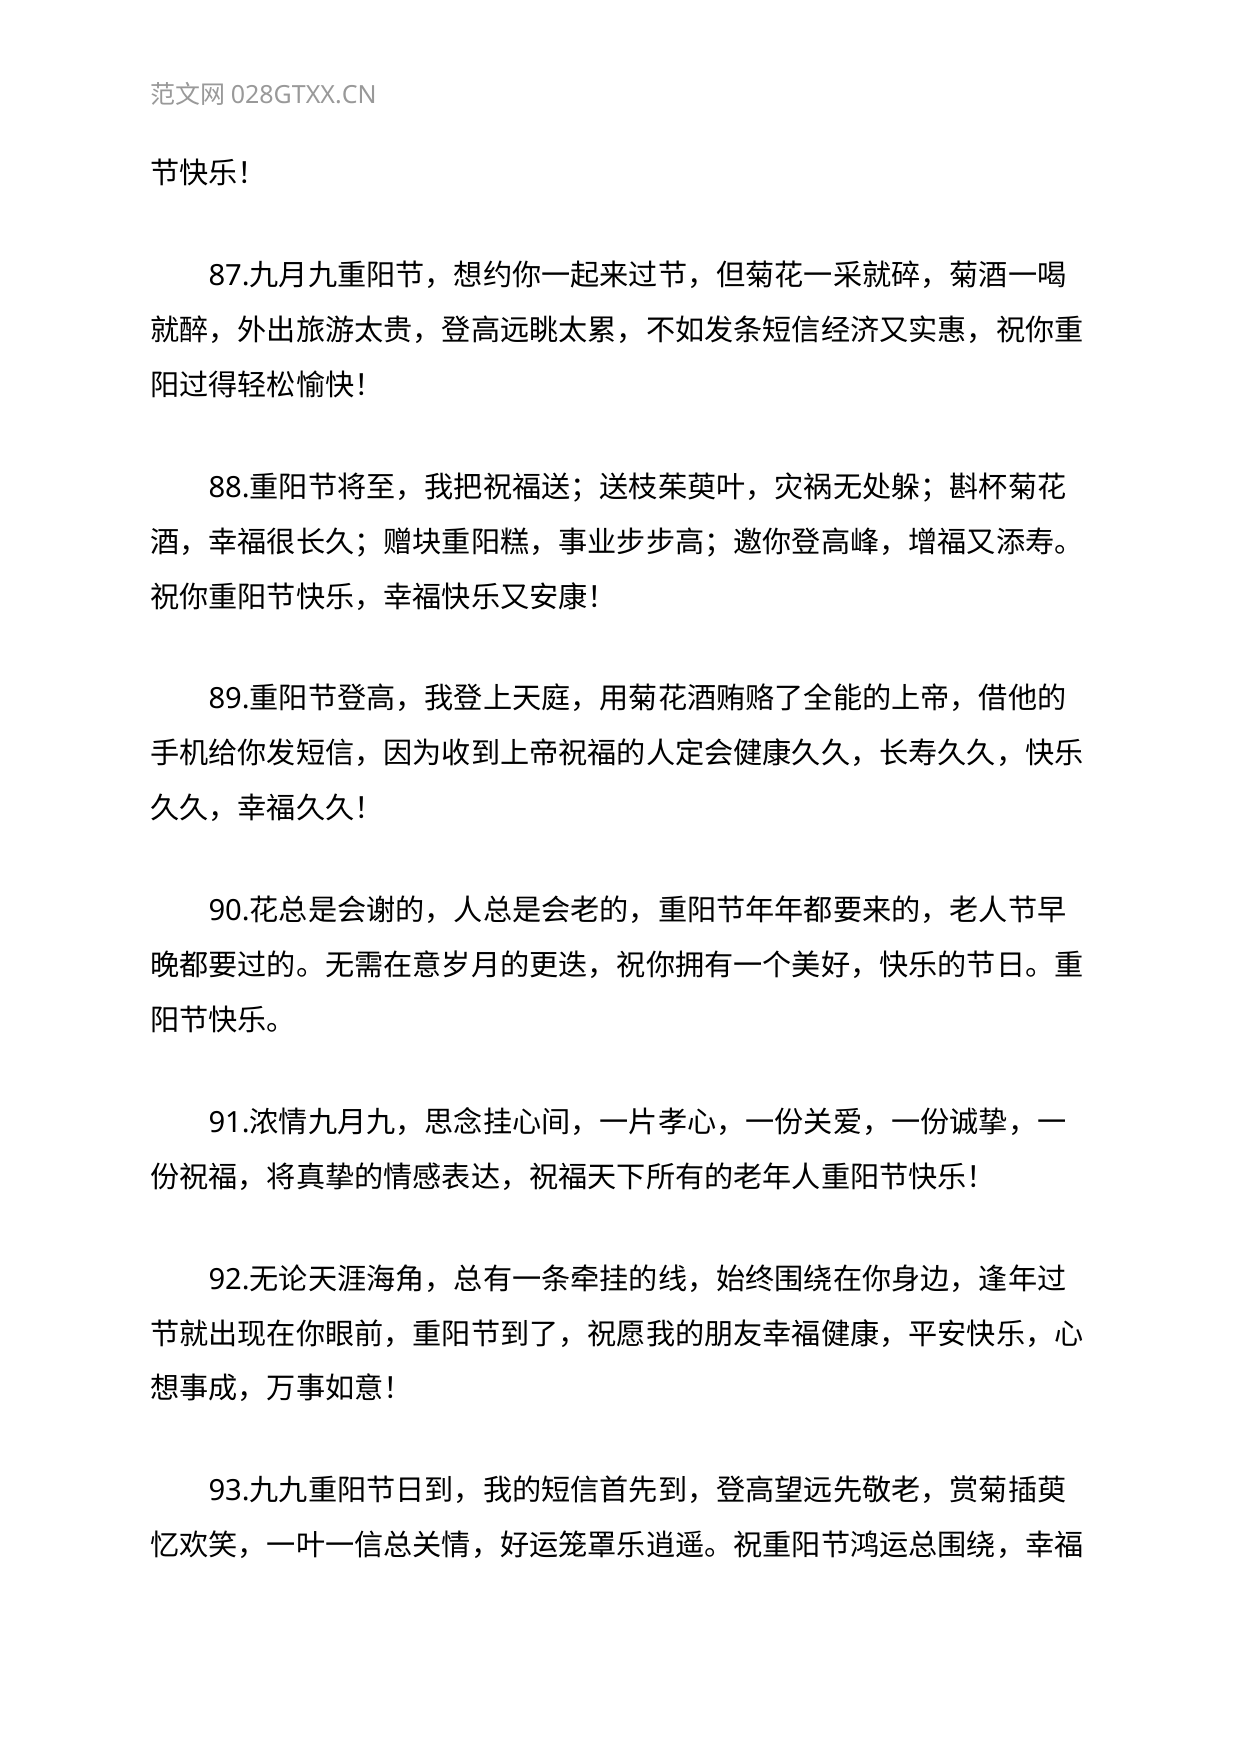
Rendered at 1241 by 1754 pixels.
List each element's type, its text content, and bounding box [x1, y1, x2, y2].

text 89.重阳节登高，我登上天庭，用菊花酒贿赂了全能的上帝，借他的手机给你发短信，因为收到上帝祝福的人定会健康久久，长寿久久，快乐久久，幸福久久！ [150, 675, 1090, 827]
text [150, 150, 1090, 192]
text 90.花总是会谢的，人总是会老的，重阳节年年都要来的，老人节早晚都要过的。无需在意岁月的更迭，祝你拥有一个美好，快乐的节日。重阳节快乐。 [150, 887, 1090, 1039]
text 92.无论天涯海角，总有一条牵挂的线，始终围绕在你身边，逢年过节就出现在你眼前，重阳节到了，祝愿我的朋友幸福健康，平安快乐，心想事成，万事如意！ [150, 1255, 1090, 1407]
text 88.重阳节将至，我把祝福送；送枝茱萸叶，灾祸无处躲；斟杯菊花酒，幸福很长久；赠块重阳糕，事业步步高；邀你登高峰，增福又添寿。祝你重阳节快乐，幸福快乐又安康！ [150, 463, 1090, 616]
text 91.浓情九月九，思念挂心间，一片孝心，一份关爱，一份诚挚，一份祝福，将真挚的情感表达，祝福天下所有的老年人重阳节快乐！ [150, 1098, 1090, 1196]
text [150, 1467, 1090, 1564]
text 87.九月九重阳节，想约你一起来过节，但菊花一采就碎，菊酒一喝就醉，外出旅游太贵，登高远眺太累，不如发条短信经济又实惠，祝你重阳过得轻松愉快！ [150, 252, 1090, 404]
